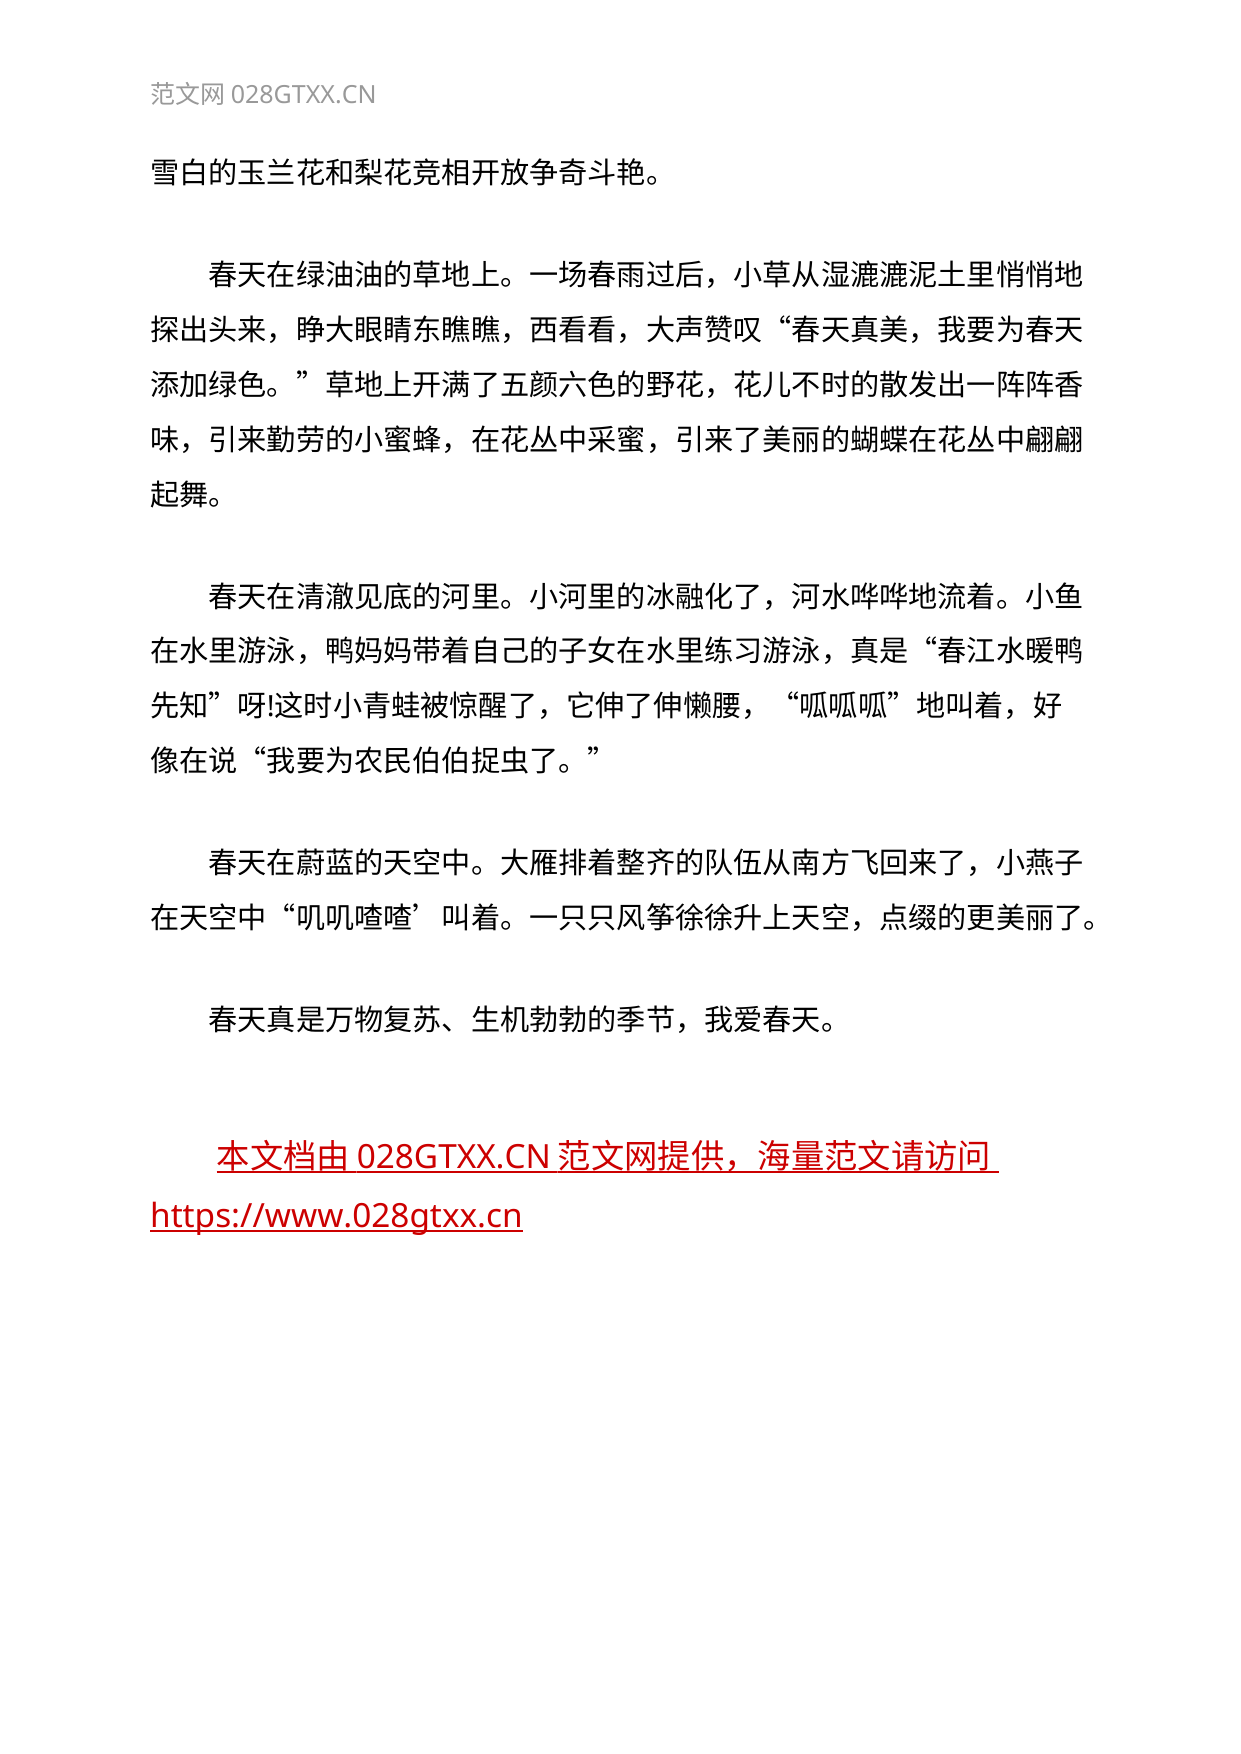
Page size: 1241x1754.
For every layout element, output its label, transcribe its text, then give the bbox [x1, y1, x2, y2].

text 春天真是万物复苏、生机勃勃的季节，我爱春天。 [150, 996, 1090, 1039]
text 春天在蔚蓝的天空中。大雁排着整齐的队伍从南方飞回来了，小燕子在天空中“叽叽喳喳’叫着。一只只风筝徐徐升上天空，点缀的更美丽了。 [150, 840, 1090, 937]
text 本文档由028GTXX.CN范文网提供，海量范文请访问 https://www.028gtxx.cn [150, 1129, 1090, 1237]
text 春天在绿油油的草地上。一场春雨过后，小草从湿漉漉泥土里悄悄地探出头来，睁大眼睛东瞧瞧，西看看，大声赞叹“春天真美，我要为春天添加绿色。”草地上开满了五颜六色的野花，花儿不时的散发出一阵阵香味，引来勤劳的小蜜蜂，在花丛中采蜜，引来了美丽的蝴蝶在花丛中翩翩起舞。 [150, 252, 1090, 514]
text 春天在清澈见底的河里。小河里的冰融化了，河水哗哗地流着。小鱼在水里游泳，鸭妈妈带着自己的子女在水里练习游泳，真是“春江水暖鸭先知”呀!这时小青蛙被惊醒了，它伸了伸懒腰，“呱呱呱”地叫着，好像在说“我要为农民伯伯捉虫了。” [150, 573, 1090, 780]
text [150, 150, 1090, 192]
